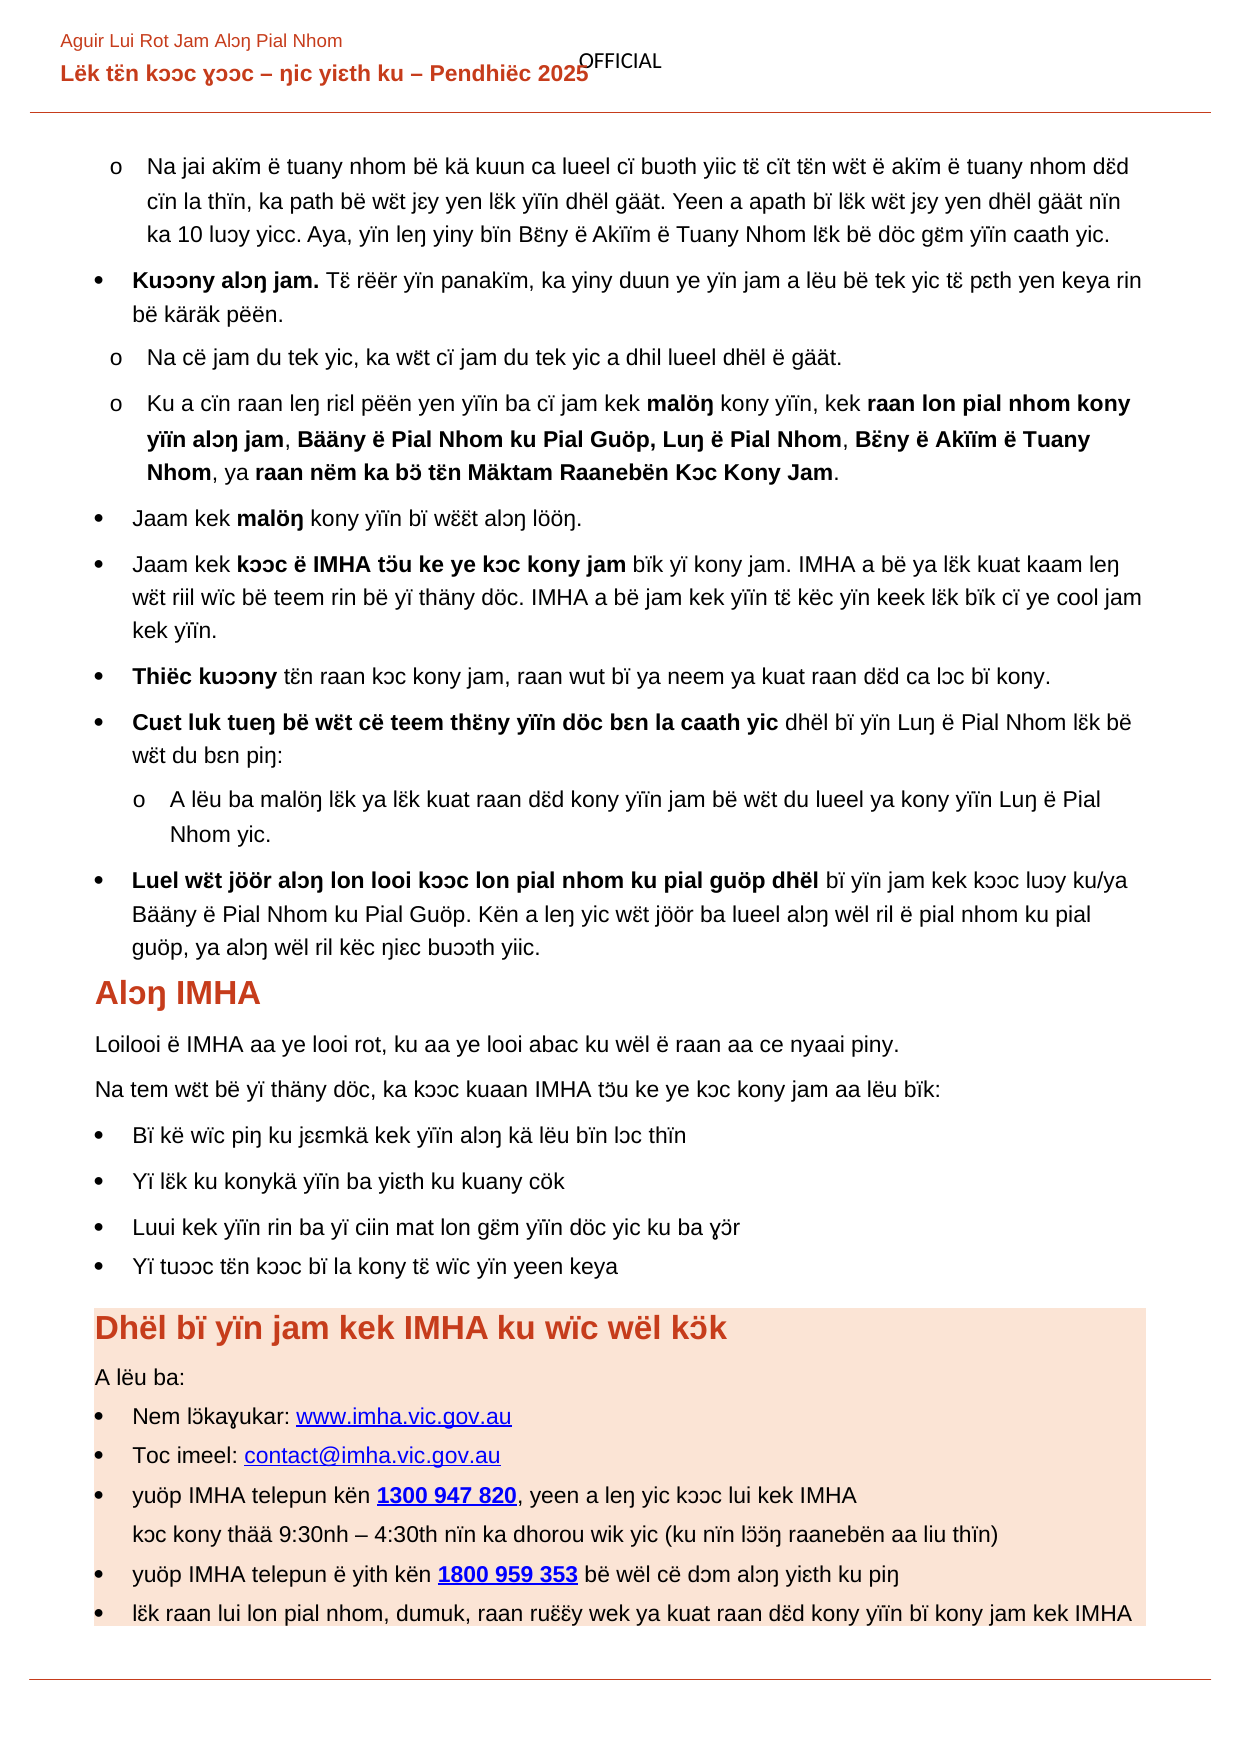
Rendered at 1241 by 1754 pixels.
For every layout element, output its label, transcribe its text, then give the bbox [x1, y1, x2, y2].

list Thiëc kuɔɔny tɛ̈n raan kɔc kony jam, raan wut bï ya neem ya kuat raan dɛ̈d ca lɔc bï kony. [94, 656, 1146, 689]
text Loilooi ë IMHA aa ye looi rot, ku aa ye looi abac ku wël ë raan aa ce nyaai piny. [94, 1024, 1146, 1057]
list Jaam kek malöŋ kony yïïn bï wɛ̈ɛ̈t alɔŋ lööŋ. [94, 498, 1146, 531]
list A lëu ba malöŋ lɛ̈k ya lɛ̈k kuat raan dɛ̈d kony yïïn jam bë wɛ̈t du lueel ya kony yïïn Luŋ ë Pial Nhom yic. [132, 781, 1146, 848]
list Nem lɔ̈kaɣukar: www.imha.vic.gov.au [94, 1403, 1146, 1429]
list Luui kek yïïn rin ba yï ciin mat lon gɛ̈m yïïn döc yic ku ba ɣɔ̈r [94, 1207, 1146, 1240]
list Kuɔɔny alɔŋ jam. Tɛ̈ rëër yïn panakïm, ka yiny duun ye yïn jam a lëu bë tek yic tɛ̈ pɛth yen keya rin bë käräk pëën. [94, 260, 1146, 327]
list yuöp IMHA telepun kën 1300 947 820, yeen a leŋ yic kɔɔc lui kek IMHA kɔc kony thää 9:30nh – 4:30th nïn ka dhorou wik yic (ku nïn lɔ̈ɔ̈ŋ raanebën aa liu thïn) [94, 1482, 1146, 1547]
subtitle Alɔŋ IMHA [94, 973, 1146, 1011]
list Jaam kek kɔɔc ë IMHA tɔ̈u ke ye kɔc kony jam bïk yï kony jam. IMHA a bë ya lɛ̈k kuat kaam leŋ wɛ̈t riil wïc bë teem rin bë yï thäny döc. IMHA a bë jam kek yïïn tɛ̈ këc yïn keek lɛ̈k bïk cï ye cool jam kek yïïn. [94, 543, 1146, 643]
list lɛ̈k raan lui lon pial nhom, dumuk, raan ruɛ̈ɛ̈y wek ya kuat raan dɛ̈d kony yïïn bï kony jam kek IMHA [94, 1600, 1146, 1626]
subtitle Dhël bï yïn jam kek IMHA ku wïc wël kɔ̈k [94, 1308, 1146, 1346]
list Ku a cïn raan leŋ riɛl pëën yen yïïn ba cï jam kek malöŋ kony yïïn, kek raan lon pial nhom kony yïïn alɔŋ jam, Bääny ë Pial Nhom ku Pial Guöp, Luŋ ë Pial Nhom, Bɛ̈ny ë Akïïm ë Tuany Nhom, ya raan nëm ka bɔ̈ tɛ̈n Mäktam Raanebën Kɔc Kony Jam. [109, 385, 1146, 485]
list Yï lɛ̈k ku konykä yïïn ba yiɛth ku kuany cök [94, 1161, 1146, 1194]
list Bï kë wïc piŋ ku jɛɛmkä kek yïïn alɔŋ kä lëu bïn lɔc thïn [94, 1115, 1146, 1149]
text A lëu ba: [94, 1359, 1146, 1390]
list Luel wɛ̈t jöör alɔŋ lon looi kɔɔc lon pial nhom ku pial guöp dhël bï yïn jam kek kɔɔc luɔy ku/ya Bääny ë Pial Nhom ku Pial Guöp. Kën a leŋ yic wɛ̈t jöör ba lueel alɔŋ wël ril ë pial nhom ku pial guöp, ya alɔŋ wël ril këc ŋiɛc buɔɔth yiic. [94, 860, 1146, 960]
list Yï tuɔɔc tɛ̈n kɔɔc bï la kony tɛ̈ wïc yïn yeen keya [94, 1253, 1146, 1279]
list yuöp IMHA telepun ë yith kën 1800 959 353 bë wël cë dɔm alɔŋ yiɛth ku piŋ [94, 1561, 1146, 1587]
list Na jai akïm ë tuany nhom bë kä kuun ca lueel cï buɔth yiic tɛ̈ cït tɛ̈n wɛ̈t ë akïm ë tuany nhom dɛ̈d cïn la thïn, ka path bë wɛ̈t jɛy yen lɛ̈k yïïn dhël gäät. Yeen a apath bï lɛ̈k wɛ̈t jɛy yen dhël gäät nïn ka 10 luɔy yicc. Aya, yïn leŋ yiny bïn Bɛ̈ny ë Akïïm ë Tuany Nhom lɛ̈k bë döc gɛ̈m yïïn caath yic. [109, 148, 1146, 248]
list Na cë jam du tek yic, ka wɛ̈t cï jam du tek yic a dhil lueel dhël ë gäät. [109, 339, 1146, 373]
list Cuɛt luk tueŋ bë wɛ̈t cë teem thɛ̈ny yïïn döc bɛn la caath yic dhël bï yïn Luŋ ë Pial Nhom lɛ̈k bë wɛ̈t du bɛn piŋ: [94, 702, 1146, 768]
list Toc imeel: contact@imha.vic.gov.au [94, 1442, 1146, 1468]
text Na tem wɛ̈t bë yï thäny döc, ka kɔɔc kuaan IMHA tɔ̈u ke ye kɔc kony jam aa lëu bïk: [94, 1069, 1146, 1103]
